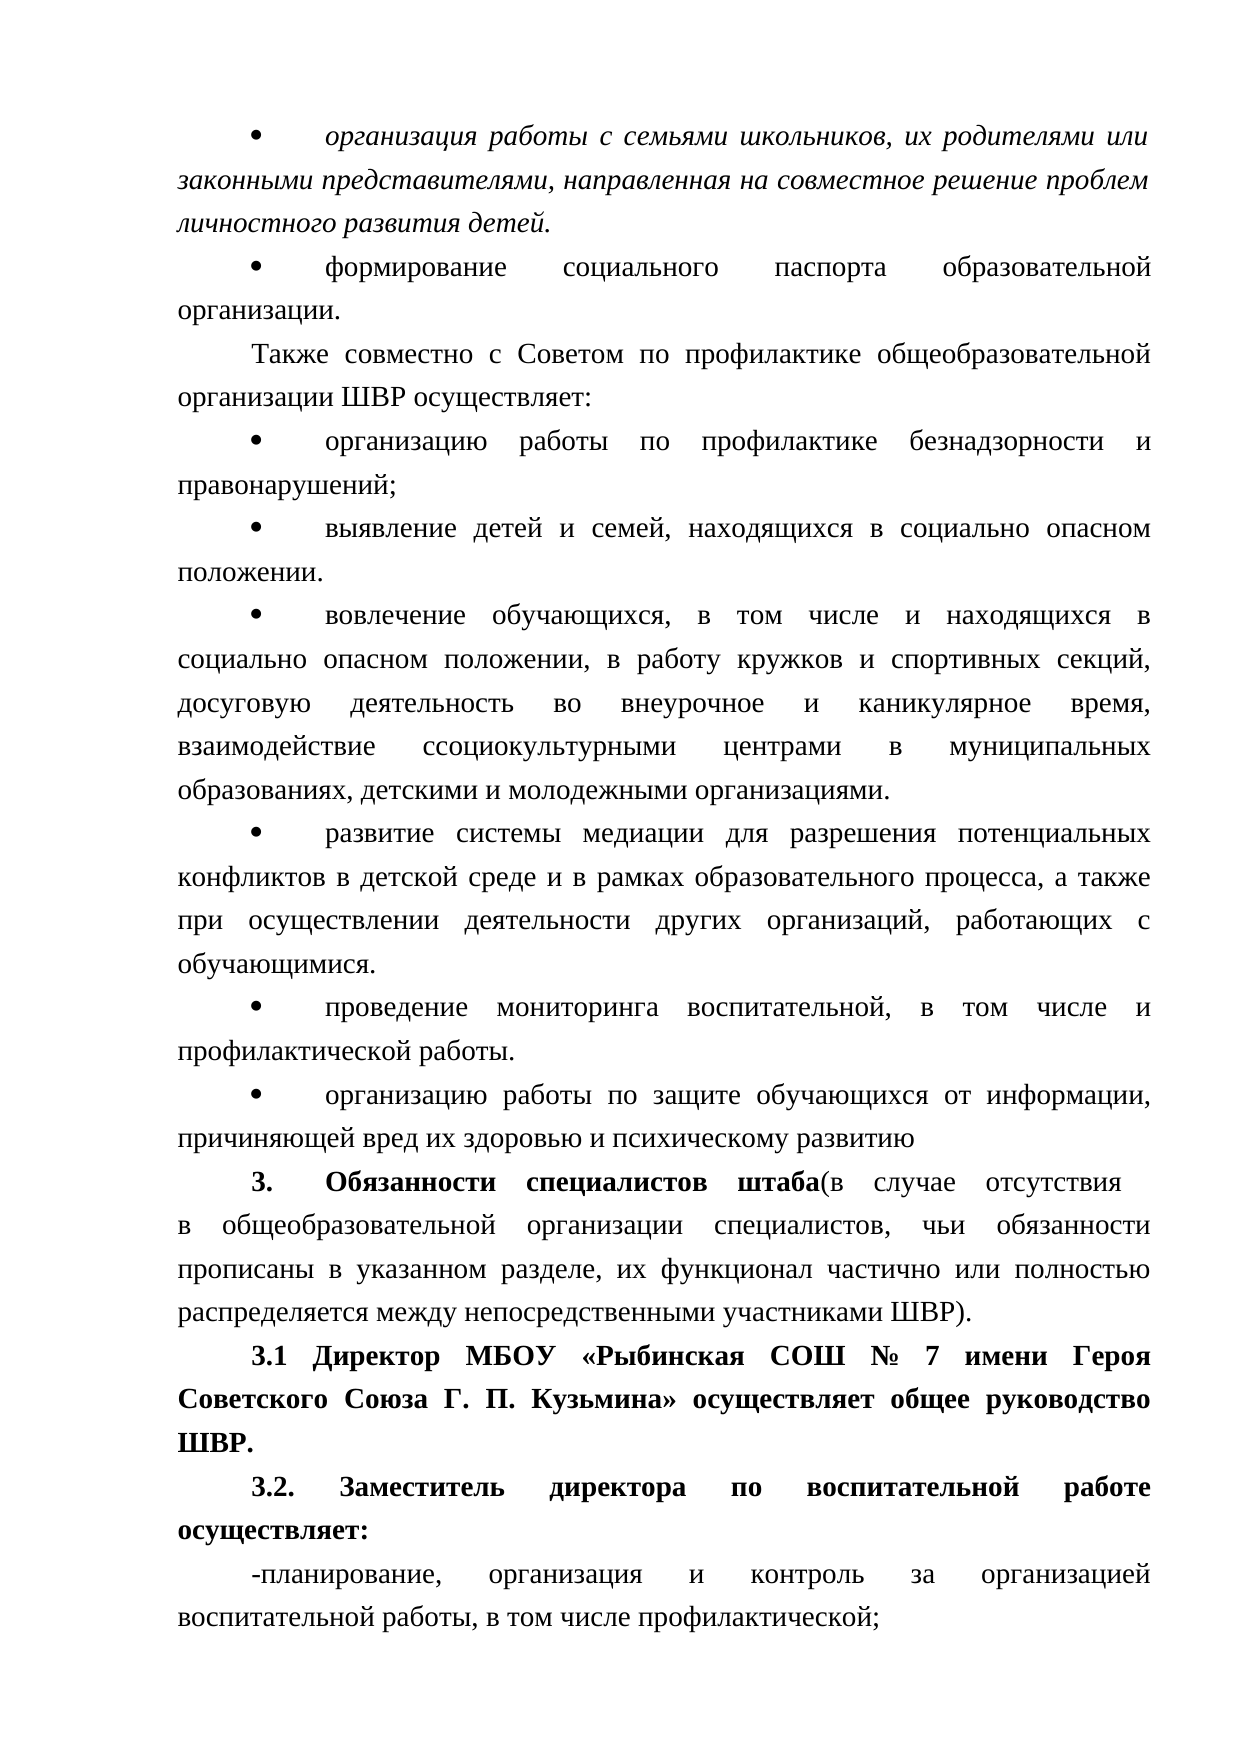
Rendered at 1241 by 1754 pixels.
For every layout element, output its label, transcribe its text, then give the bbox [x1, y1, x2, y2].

list выявление детей и семей, находящихся в социально опасном положении. [177, 510, 1152, 587]
list -планирование, организация и контроль за организацией воспитательной работы, в том числе профилактической; [177, 1556, 1152, 1633]
list организацию работы по профилактике безнадзорности и правонарушений; [177, 423, 1152, 500]
list 3.2. Заместитель директора по воспитательной работе осуществляет: [177, 1469, 1152, 1546]
list развитие системы медиации для разрешения потенциальных конфликтов в детской среде и в рамках образовательного процесса, а также при осуществлении деятельности других организаций, работающих с обучающимися. [177, 815, 1152, 979]
list 3.1 Директор МБОУ «Рыбинская СОШ № 7 имени Героя Советского Союза Г. П. Кузьмина» осуществляет общее руководство ШВР. [177, 1338, 1152, 1459]
list вовлечение обучающихся, в том числе и находящихся в социально опасном положении, в работу кружков и спортивных секций, досуговую деятельность во внеурочное и каникулярное время, взаимодействие ссоциокультурными центрами в муниципальных образованиях, детскими и молодежными организациями. [177, 597, 1152, 805]
list формирование социального паспорта образовательной организации. [177, 249, 1152, 326]
list Также совместно с Советом по профилактике общеобразовательной организации ШВР осуществляет: [177, 336, 1152, 413]
list организацию работы по защите обучающихся от информации, причиняющей вред их здоровью и психическому развитию [177, 1077, 1152, 1154]
list проведение мониторинга воспитательной, в том числе и профилактической работы. [177, 989, 1152, 1067]
list организация работы с семьями школьников, их родителями или законными представителями, направленная на совместное решение проблем личностного развития детей. [177, 118, 1152, 239]
list Обязанности специалистов штаба(в случае отсутствия в общеобразовательной организации специалистов, чьи обязанности прописаны в указанном разделе, их функционал частично или полностью распределяется между непосредственными участниками ШВР). [177, 1164, 1152, 1328]
